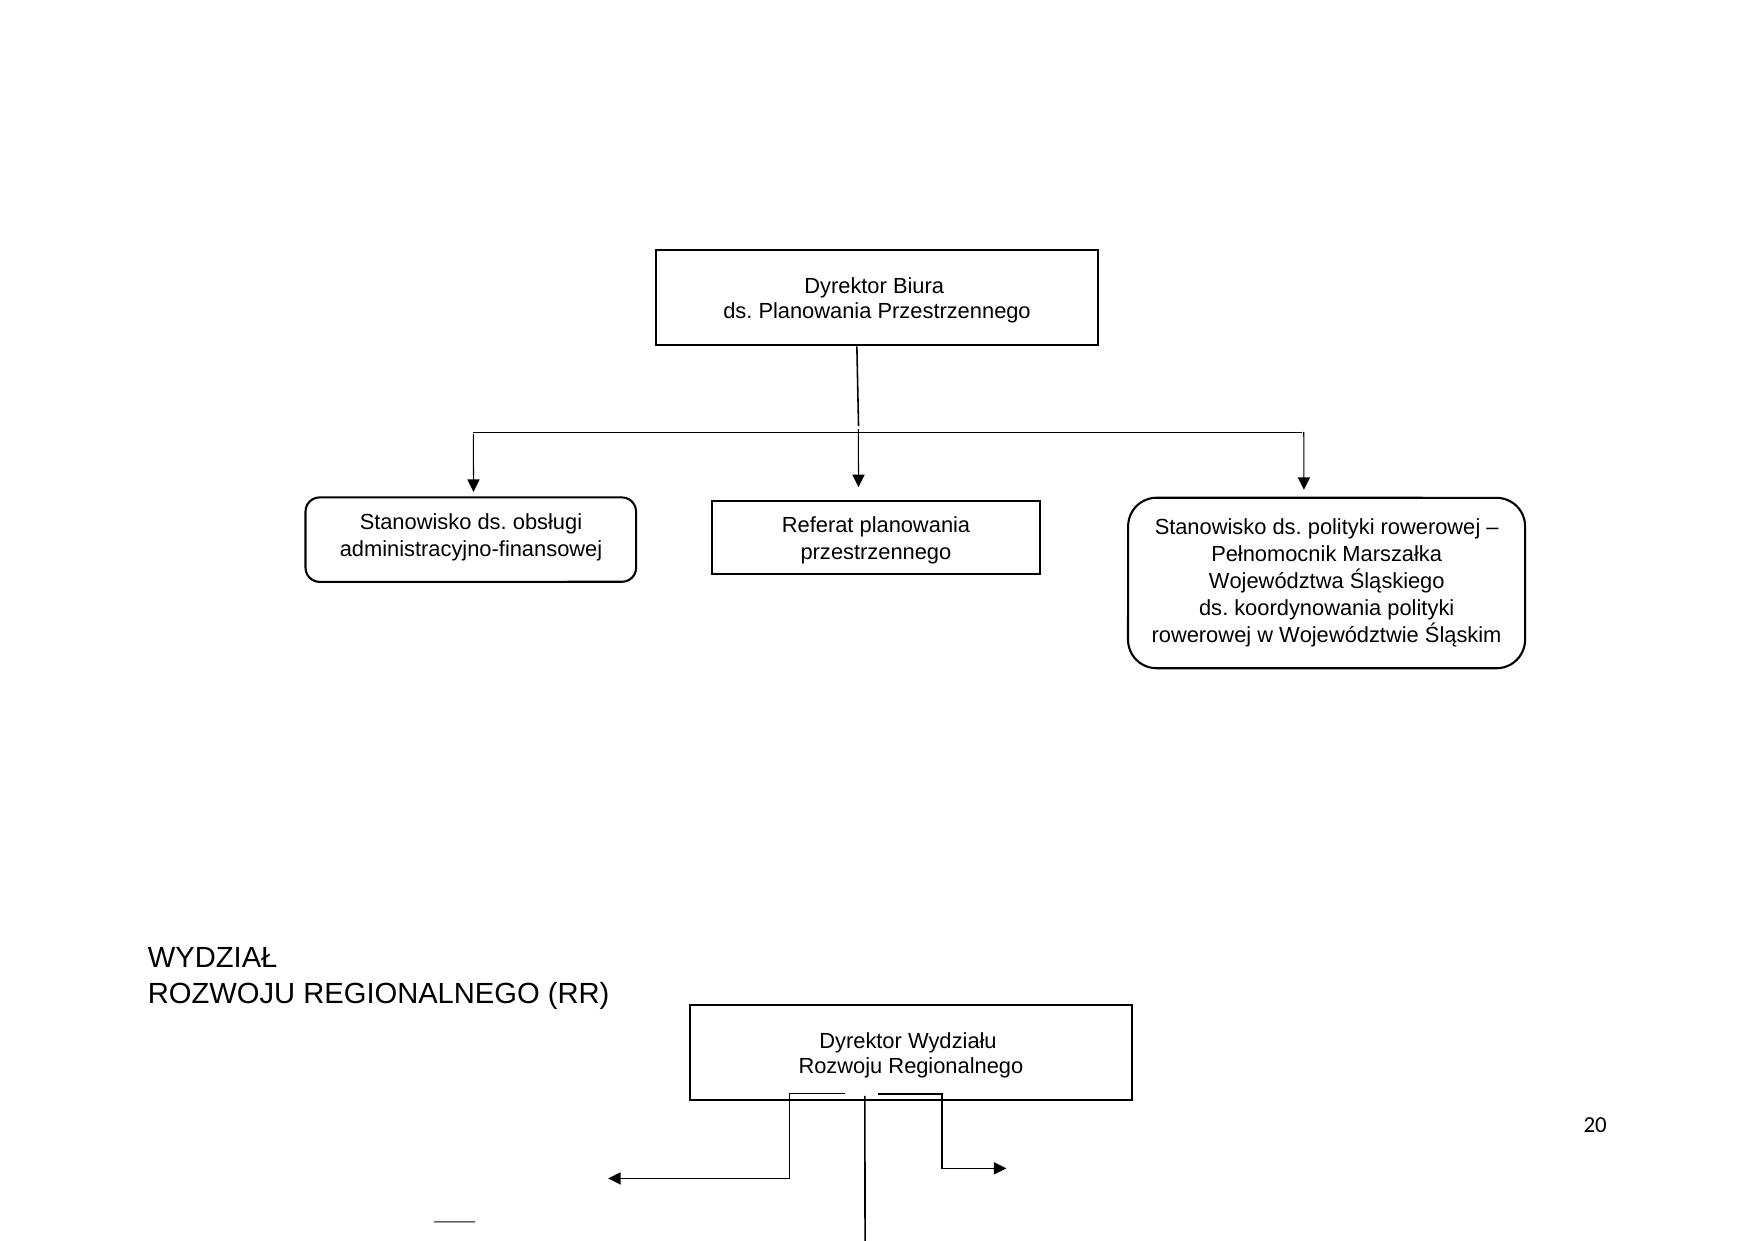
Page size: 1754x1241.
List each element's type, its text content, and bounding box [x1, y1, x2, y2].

text WYDZIAŁ ROZWOJU REGIONALNEGO (RR) [148, 940, 1606, 1040]
